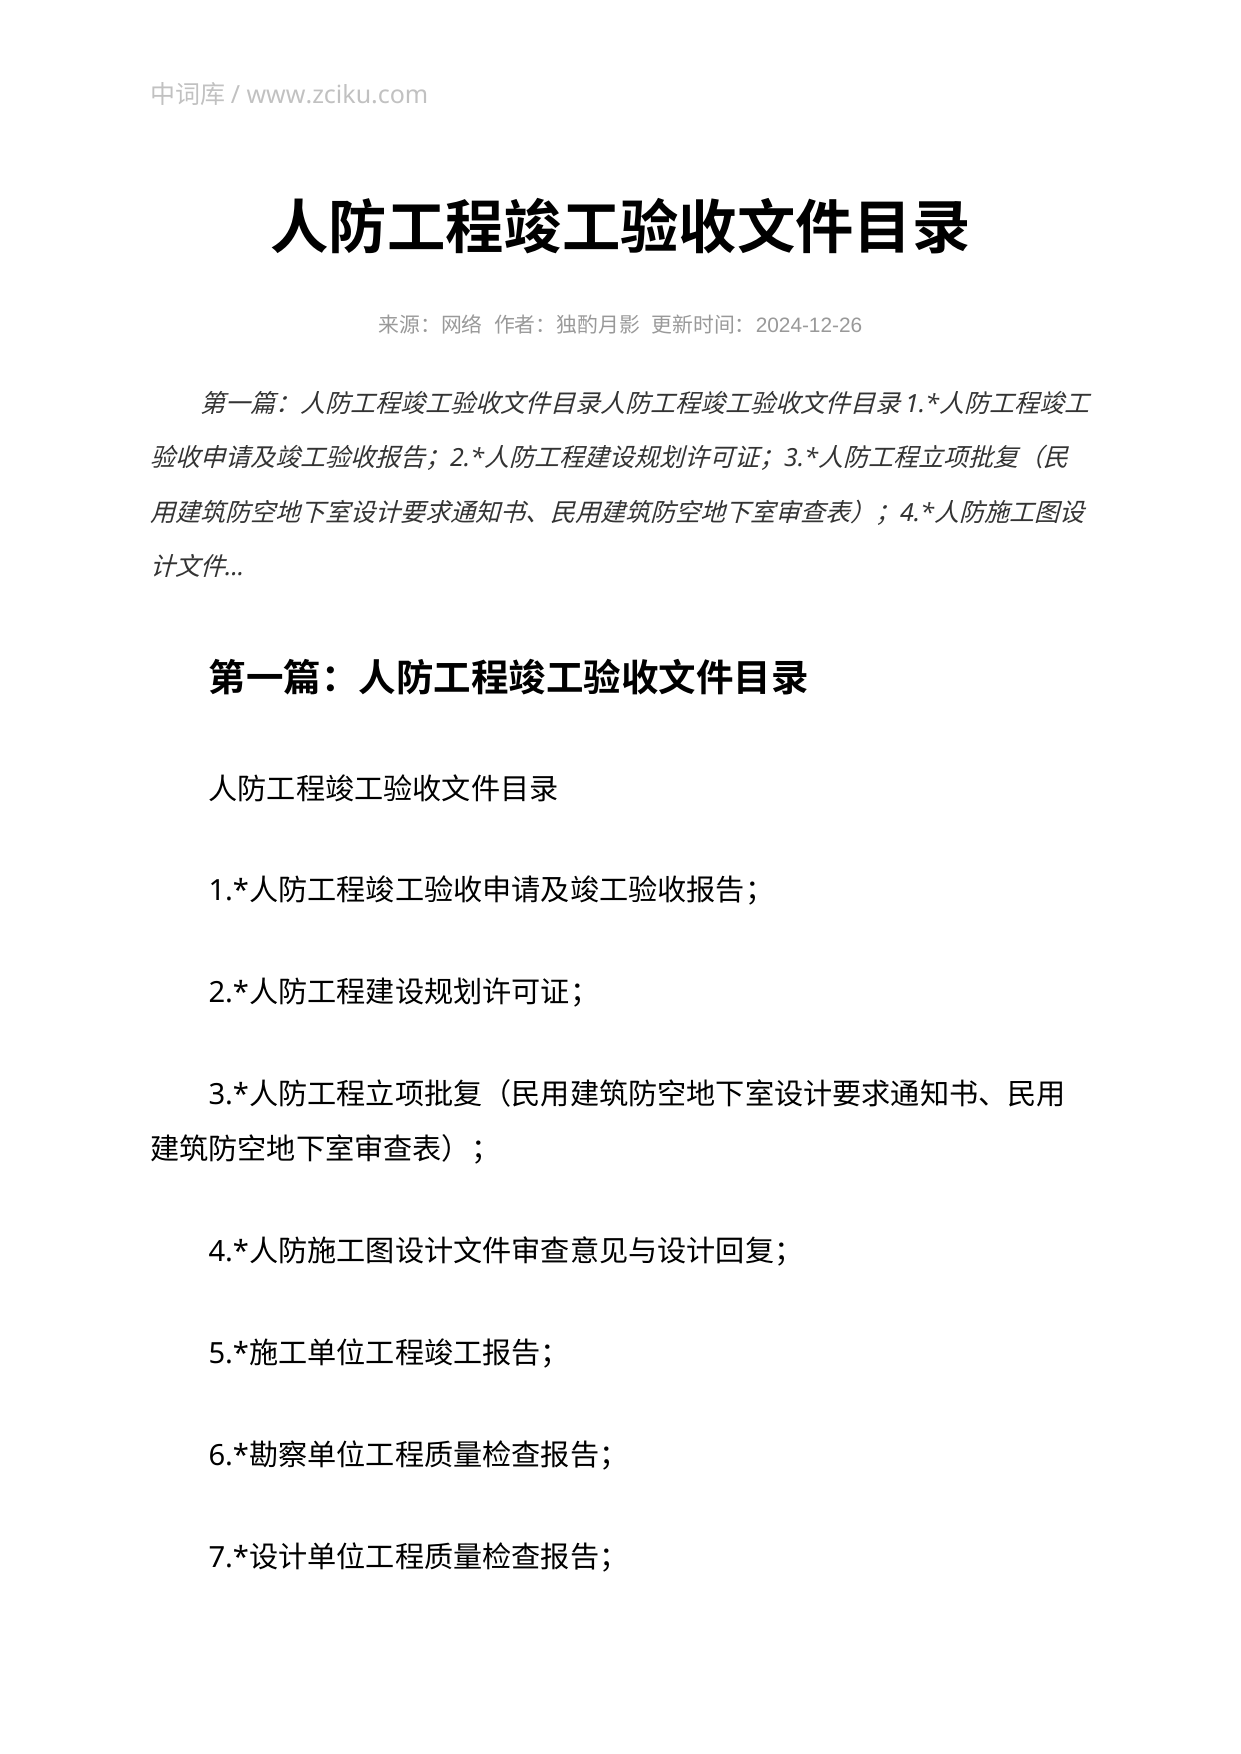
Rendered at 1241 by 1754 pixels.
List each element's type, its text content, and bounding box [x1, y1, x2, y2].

text 第一篇：人防工程竣工验收文件目录人防工程竣工验收文件目录1.*人防工程竣工验收申请及竣工验收报告；2.*人防工程建设规划许可证；3.*人防工程立项批复（民用建筑防空地下室设计要求通知书、民用建筑防空地下室审查表）；4.*人防施工图设计文件... [150, 383, 1090, 583]
text 第一篇：人防工程竣工验收文件目录 [150, 648, 1090, 702]
text 5.*施工单位工程竣工报告； [150, 1330, 1090, 1372]
text 4.*人防施工图设计文件审查意见与设计回复； [150, 1228, 1090, 1270]
text 1.*人防工程竣工验收申请及竣工验收报告； [150, 867, 1090, 909]
text 6.*勘察单位工程质量检查报告； [150, 1432, 1090, 1474]
text 7.*设计单位工程质量检查报告； [150, 1534, 1090, 1576]
text 人防工程竣工验收文件目录 [150, 765, 1090, 807]
subtitle 人防工程竣工验收文件目录 [150, 181, 1090, 266]
text 3.*人防工程立项批复（民用建筑防空地下室设计要求通知书、民用建筑防空地下室审查表）； [150, 1071, 1090, 1168]
text 2.*人防工程建设规划许可证； [150, 969, 1090, 1011]
text 来源：网络 作者：独酌月影 更新时间：2024-12-26 [150, 313, 1090, 337]
